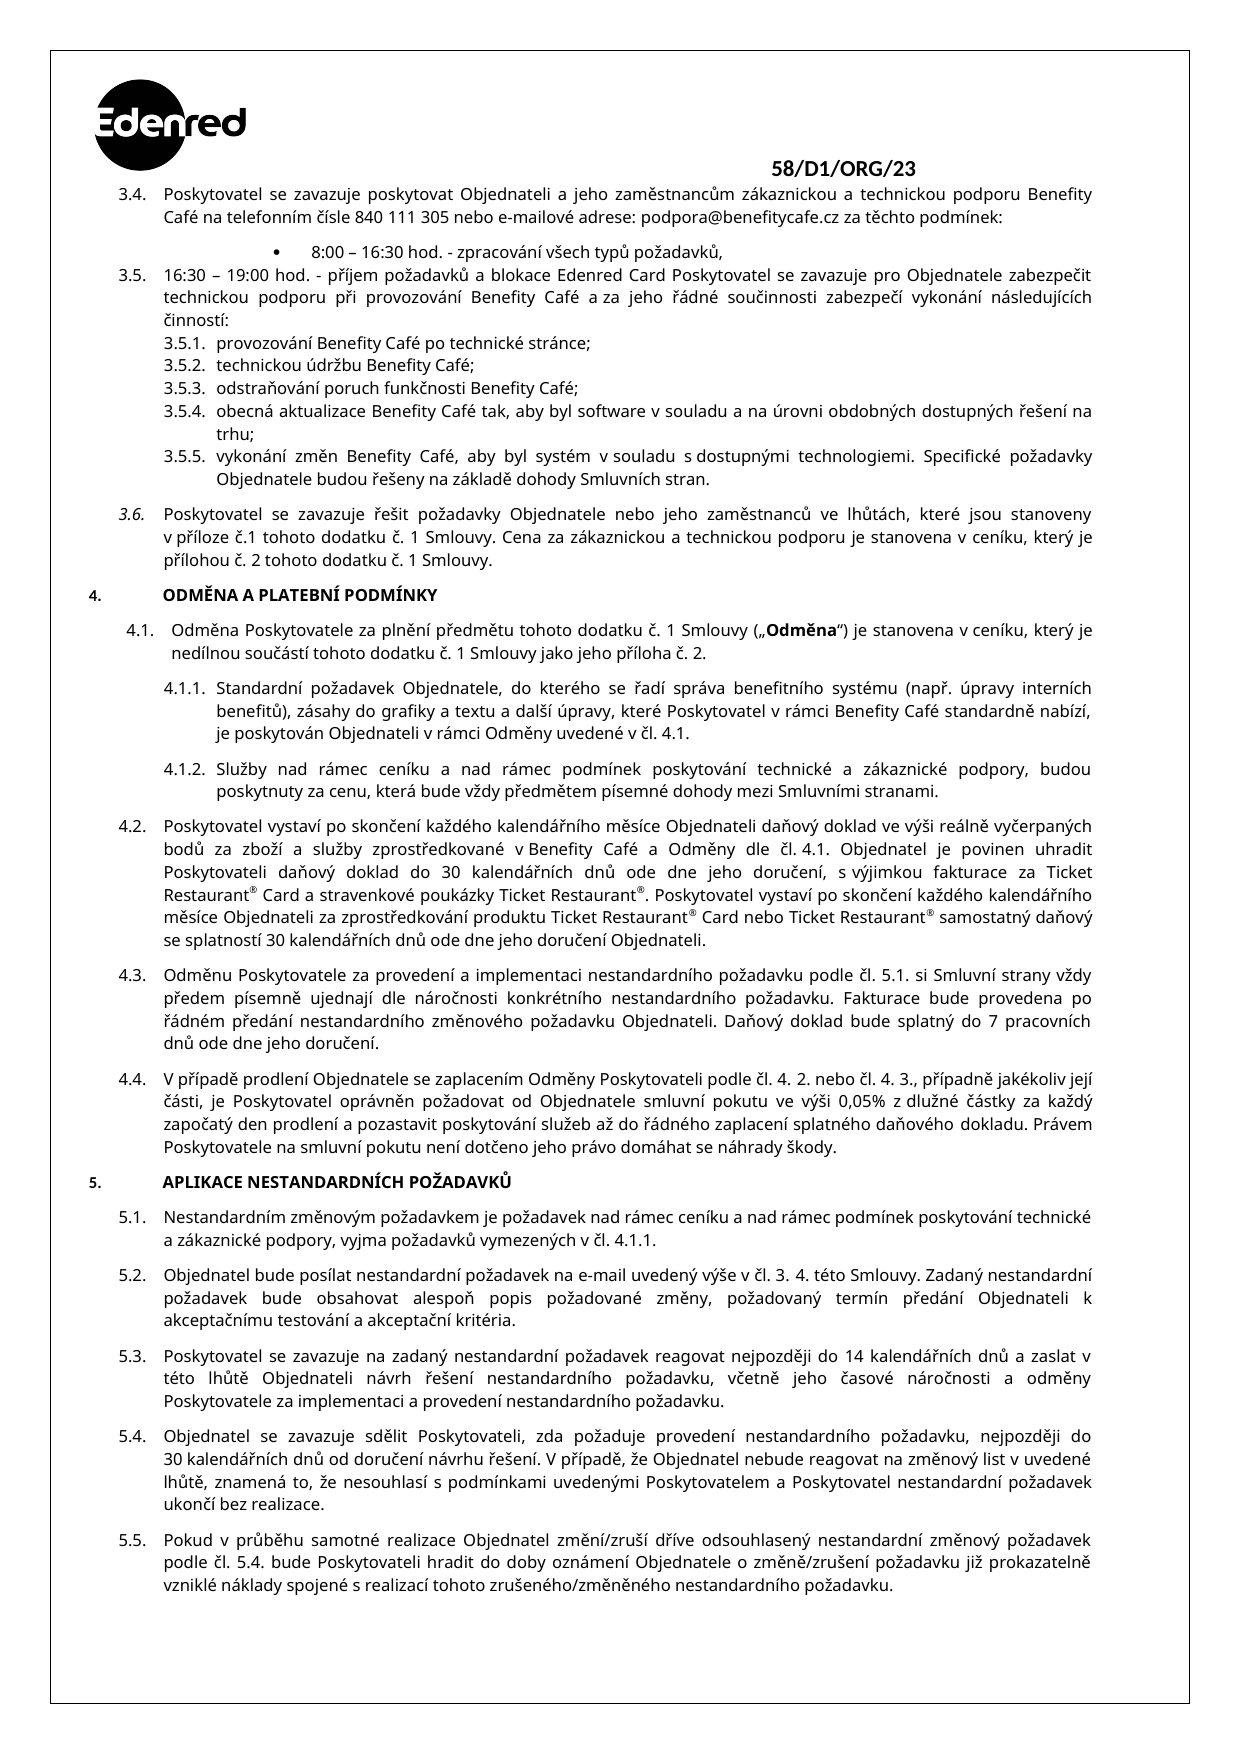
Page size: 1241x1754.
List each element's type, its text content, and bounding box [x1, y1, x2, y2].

list Nestandardním změnovým požadavkem je požadavek nad rámec ceníku a nad rámec podmínek poskytování technické a zákaznické podpory, vyjma požadavků vymezených v čl. 4.1.1. [118, 1206, 1093, 1251]
list V případě prodlení Objednatele se zaplacením Odměny Poskytovateli podle čl. 4. 2. nebo čl. 4. 3., případně jakékoliv její části, je Poskytovatel oprávněn požadovat od Objednatele smluvní pokutu ve výši 0,05% z dlužné částky za každý započatý den prodlení a pozastavit poskytování služeb až do řádného zaplacení splatného daňového dokladu. Právem Poskytovatele na smluvní pokutu není dotčeno jeho právo domáhat se náhrady škody. [118, 1067, 1093, 1158]
list Odměna Poskytovatele za plnění předmětu tohoto dodatku č. 1 Smlouvy („Odměna“) je stanovena v ceníku, který je nedílnou součástí tohoto dodatku č. 1 Smlouvy jako jeho příloha č. 2. [126, 619, 1093, 664]
list 16:30 – 19:00 hod. - příjem požadavků a blokace Edenred Card Poskytovatel se zavazuje pro Objednatele zabezpečit technickou podporu při provozování Benefity Café a za jeho řádné součinnosti zabezpečí vykonání následujících činností: [118, 263, 1093, 331]
list obecná aktualizace Benefity Café tak, aby byl software v souladu a na úrovni obdobných dostupných řešení na trhu; [164, 399, 1093, 445]
list Pokud v průběhu samotné realizace Objednatel změní/zruší dříve odsouhlasený nestandardní změnový požadavek podle čl. 5.4. bude Poskytovateli hradit do doby oznámení Objednatele o změně/zrušení požadavku již prokazatelně vzniklé náklady spojené s realizací tohoto zrušeného/změněného nestandardního požadavku. [118, 1528, 1093, 1596]
list Poskytovatel se zavazuje poskytovat Objednateli a jeho zaměstnancům zákaznickou a technickou podporu Benefity Café na telefonním čísle 840 111 305 nebo e-mailové adrese: podpora@benefitycafe.cz za těchto podmínek: [118, 183, 1093, 228]
list 8:00 – 16:30 hod. - zpracování všech typů požadavků, [273, 241, 1093, 263]
list Služby nad rámec ceníku a nad rámec podmínek poskytování technické a zákaznické podpory, budou poskytnuty za cenu, která bude vždy předmětem písemné dohody mezi Smluvními stranami. [164, 757, 1093, 803]
list provozování Benefity Café po technické stránce; [164, 331, 1093, 354]
list odstraňování poruch funkčnosti Benefity Café; [164, 377, 1093, 399]
list Poskytovatel vystaví po skončení každého kalendářního měsíce Objednateli daňový doklad ve výši reálně vyčerpaných bodů za zboží a služby zprostředkované v Benefity Café a Odměny dle čl. 4.1. Objednatel je povinen uhradit Poskytovateli daňový doklad do 30 kalendářních dnů ode dne jeho doručení, s výjimkou fakturace za Ticket Restaurant® Card a stravenkové poukázky Ticket Restaurant®. Poskytovatel vystaví po skončení každého kalendářního měsíce Objednateli za zprostředkování produktu Ticket Restaurant® Card nebo Ticket Restaurant® samostatný daňový se splatností 30 kalendářních dnů ode dne jeho doručení Objednateli. [118, 815, 1093, 951]
subtitle ODMĚNA A PLATEBNÍ PODMÍNKY [89, 583, 1093, 606]
list vykonání změn Benefity Café, aby byl systém v souladu s dostupnými technologiemi. Specifické požadavky Objednatele budou řešeny na základě dohody Smluvních stran. [164, 445, 1093, 490]
list Objednatel se zavazuje sdělit Poskytovateli, zda požaduje provedení nestandardního požadavku, nejpozději do 30 kalendářních dnů od doručení návrhu řešení. V případě, že Objednatel nebude reagovat na změnový list v uvedené lhůtě, znamená to, že nesouhlasí s podmínkami uvedenými Poskytovatelem a Poskytovatel nestandardní požadavek ukončí bez realizace. [118, 1425, 1093, 1516]
list Odměnu Poskytovatele za provedení a implementaci nestandardního požadavku podle čl. 5.1. si Smluvní strany vždy předem písemně ujednají dle náročnosti konkrétního nestandardního požadavku. Fakturace bude provedena po řádném předání nestandardního změnového požadavku Objednateli. Daňový doklad bude splatný do 7 pracovních dnů ode dne jeho doručení. [118, 964, 1093, 1055]
list Standardní požadavek Objednatele, do kterého se řadí správa benefitního systému (např. úpravy interních benefitů), zásahy do grafiky a textu a další úpravy, které Poskytovatel v rámci Benefity Café standardně nabízí, je poskytován Objednateli v rámci Odměny uvedené v čl. 4.1. [164, 677, 1093, 745]
list Poskytovatel se zavazuje řešit požadavky Objednatele nebo jeho zaměstnanců ve lhůtách, které jsou stanoveny v příloze č.1 tohoto dodatku č. 1 Smlouvy. Cena za zákaznickou a technickou podporu je stanovena v ceníku, který je přílohou č. 2 tohoto dodatku č. 1 Smlouvy. [118, 503, 1093, 571]
list technickou údržbu Benefity Café; [164, 354, 1093, 377]
subtitle APLIKACE NESTANDARDNÍCH POŽADAVKŮ [89, 1171, 1093, 1193]
list Objednatel bude posílat nestandardní požadavek na e-mail uvedený výše v čl. 3. 4. této Smlouvy. Zadaný nestandardní požadavek bude obsahovat alespoň popis požadované změny, požadovaný termín předání Objednateli k akceptačnímu testování a akceptační kritéria. [118, 1264, 1093, 1332]
list Poskytovatel se zavazuje na zadaný nestandardní požadavek reagovat nejpozději do 14 kalendářních dnů a zaslat v této lhůtě Objednateli návrh řešení nestandardního požadavku, včetně jeho časové náročnosti a odměny Poskytovatele za implementaci a provedení nestandardního požadavku. [118, 1344, 1093, 1412]
